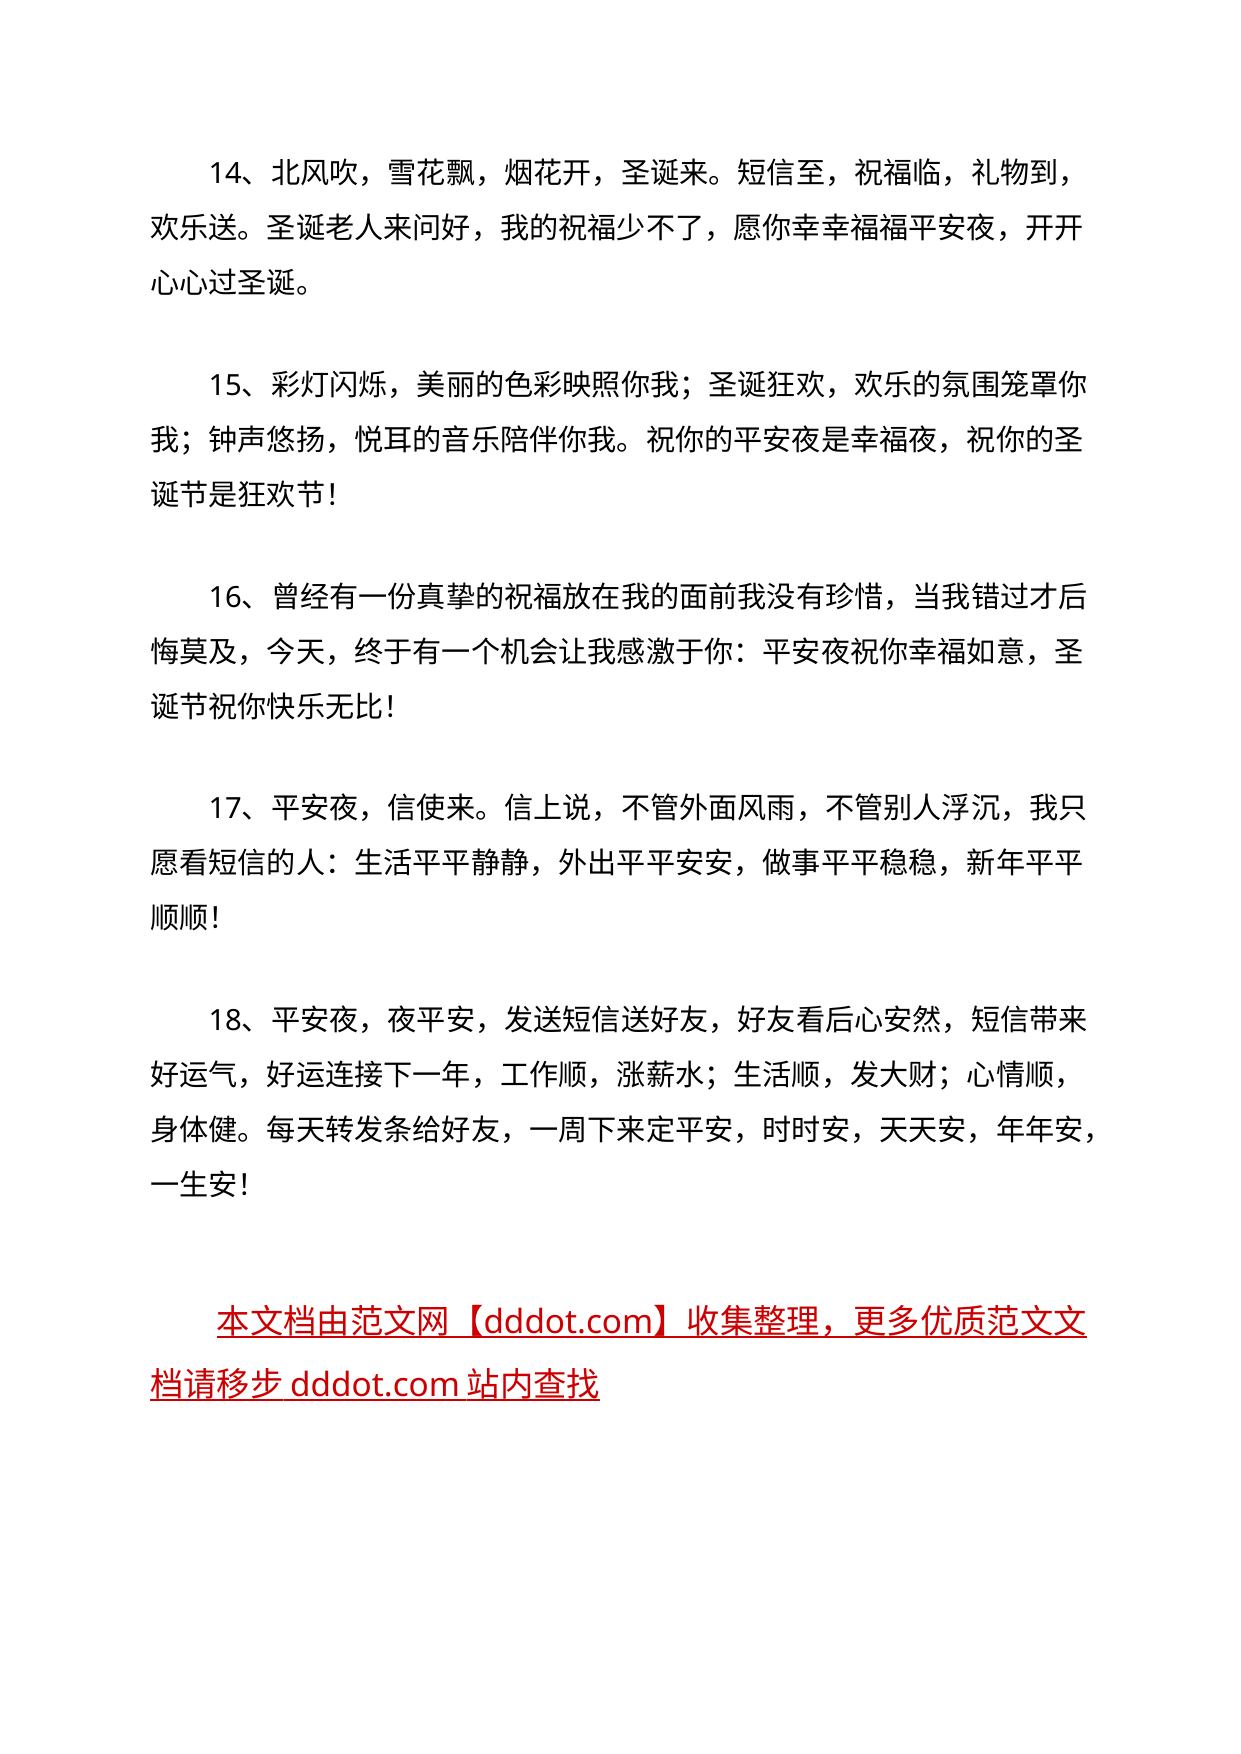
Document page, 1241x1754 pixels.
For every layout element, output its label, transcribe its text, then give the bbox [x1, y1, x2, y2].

text 18、平安夜，夜平安，发送短信送好友，好友看后心安然，短信带来好运气，好运连接下一年，工作顺，涨薪水；生活顺，发大财；心情顺，身体健。每天转发条给好友，一周下来定平安，时时安，天天安，年年安，一生安！ [150, 997, 1090, 1204]
text 本文档由范文网【dddot.com】收集整理，更多优质范文文档请移步dddot.com站内查找 [150, 1294, 1090, 1406]
text 14、北风吹，雪花飘，烟花开，圣诞来。短信至，祝福临，礼物到，欢乐送。圣诞老人来问好，我的祝福少不了，愿你幸幸福福平安夜，开开心心过圣诞。 [150, 150, 1090, 302]
text 15、彩灯闪烁，美丽的色彩映照你我；圣诞狂欢，欢乐的氛围笼罩你我；钟声悠扬，悦耳的音乐陪伴你我。祝你的平安夜是幸福夜，祝你的圣诞节是狂欢节！ [150, 362, 1090, 514]
text 17、平安夜，信使来。信上说，不管外面风雨，不管别人浮沉，我只愿看短信的人：生活平平静静，外出平平安安，做事平平稳稳，新年平平顺顺！ [150, 785, 1090, 937]
text 16、曾经有一份真挚的祝福放在我的面前我没有珍惜，当我错过才后悔莫及，今天，终于有一个机会让我感激于你：平安夜祝你幸福如意，圣诞节祝你快乐无比！ [150, 573, 1090, 726]
